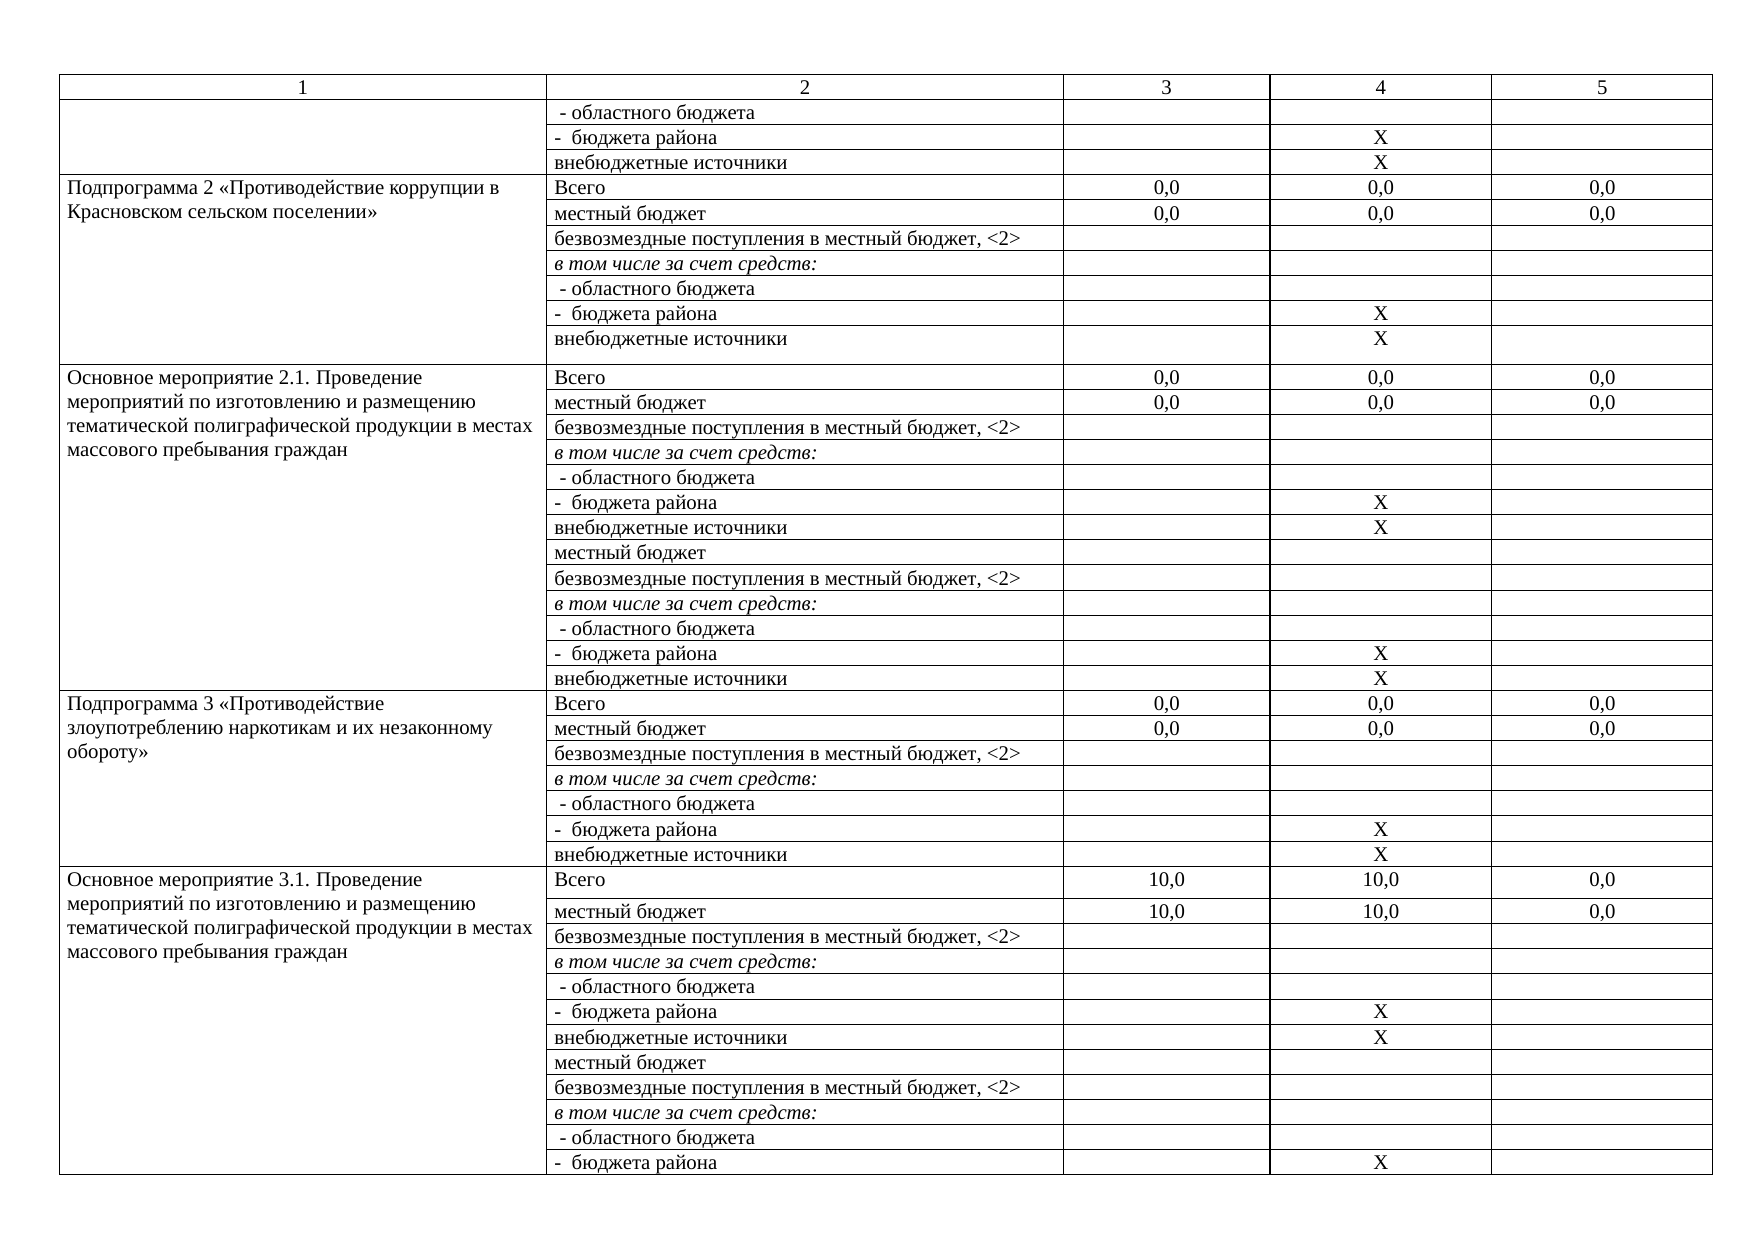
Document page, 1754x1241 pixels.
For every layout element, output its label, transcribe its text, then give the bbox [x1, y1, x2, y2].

table_cell Х [1271, 326, 1491, 363]
table_cell [1064, 591, 1269, 614]
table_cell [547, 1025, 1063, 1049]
table_cell [1064, 415, 1269, 439]
table_cell - областного бюджета [547, 465, 1063, 489]
table_cell в том числе за счет средств: [547, 440, 1063, 464]
table_cell местный бюджет [547, 540, 1063, 564]
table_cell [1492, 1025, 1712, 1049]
table_cell [1064, 276, 1269, 300]
table_cell 0,0 [1492, 175, 1712, 199]
table_cell [1064, 326, 1269, 363]
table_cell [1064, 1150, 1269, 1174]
table_cell Всего [547, 691, 1063, 715]
table_cell [1492, 301, 1712, 325]
table_header 2 [547, 75, 1063, 99]
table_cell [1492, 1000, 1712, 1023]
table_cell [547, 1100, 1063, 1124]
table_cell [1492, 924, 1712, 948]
table_cell - областного бюджета [547, 791, 1063, 815]
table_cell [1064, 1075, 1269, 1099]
table_header 1 [60, 75, 546, 99]
table_cell [1271, 741, 1491, 765]
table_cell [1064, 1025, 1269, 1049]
table_cell Основное мероприятие 2.1. Проведение мероприятий по изготовлению и размещению тематической полиграфической продукции в местах массового пребывания граждан [60, 365, 546, 690]
table_cell [1271, 540, 1491, 564]
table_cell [547, 226, 1063, 249]
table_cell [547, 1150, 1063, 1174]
table_cell - бюджета района [547, 641, 1063, 665]
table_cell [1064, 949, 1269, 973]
table_cell Всего [547, 175, 1063, 199]
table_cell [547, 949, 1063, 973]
table_cell Всего [547, 365, 1063, 389]
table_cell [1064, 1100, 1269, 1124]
table_cell [1064, 226, 1269, 249]
table_cell безвозмездные поступления в местный бюджет, <2> [547, 565, 1063, 589]
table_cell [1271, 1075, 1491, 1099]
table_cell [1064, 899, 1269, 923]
table_cell 0,0 [1492, 365, 1712, 389]
table_cell [1271, 791, 1491, 815]
table_cell [1271, 766, 1491, 790]
table_cell [1064, 565, 1269, 589]
table_cell [1064, 540, 1269, 564]
table_cell [1492, 100, 1712, 124]
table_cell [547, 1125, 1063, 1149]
table_cell [1271, 440, 1491, 464]
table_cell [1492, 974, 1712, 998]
table_cell Х [1271, 150, 1491, 174]
table_cell [1271, 276, 1491, 300]
table_cell безвозмездные поступления в местный бюджет, <2> [547, 415, 1063, 439]
table_cell Х [1271, 816, 1491, 841]
table_cell [1271, 226, 1491, 249]
table_cell [1064, 515, 1269, 539]
table_cell [1064, 465, 1269, 489]
table_cell местный бюджет [547, 716, 1063, 740]
table_cell 0,0 [1064, 365, 1269, 389]
table_cell [1064, 301, 1269, 325]
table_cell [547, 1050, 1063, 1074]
table_cell [1492, 540, 1712, 564]
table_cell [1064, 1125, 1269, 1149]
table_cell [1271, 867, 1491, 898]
table_cell [1492, 150, 1712, 174]
table_cell 0,0 [1271, 691, 1491, 715]
table_cell [1492, 565, 1712, 589]
table_cell Х [1271, 490, 1491, 514]
table_header 5 [1492, 75, 1712, 99]
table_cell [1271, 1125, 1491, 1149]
table_cell [1492, 440, 1712, 464]
table_cell [1492, 816, 1712, 841]
table_cell Подпрограмма 3 «Противодействие злоупотреблению наркотикам и их незаконному обороту» [60, 691, 546, 866]
table_cell [1271, 465, 1491, 489]
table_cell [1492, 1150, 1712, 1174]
table_cell - бюджета района [547, 816, 1063, 841]
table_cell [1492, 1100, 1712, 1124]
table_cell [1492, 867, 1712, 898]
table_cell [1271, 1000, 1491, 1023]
table_cell внебюджетные источники [547, 150, 1063, 174]
table_cell [1492, 641, 1712, 665]
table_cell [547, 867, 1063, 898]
table_cell [1271, 565, 1491, 589]
table_cell [1492, 226, 1712, 249]
table_cell 0,0 [1064, 200, 1269, 224]
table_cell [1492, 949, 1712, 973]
table_header 4 [1271, 75, 1491, 99]
table_header 3 [1064, 75, 1269, 99]
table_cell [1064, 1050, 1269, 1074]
table_cell [1492, 591, 1712, 614]
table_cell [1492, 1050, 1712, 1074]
table_cell - областного бюджета [547, 276, 1063, 300]
table_cell безвозмездные поступления в местный бюджет, <2> [547, 741, 1063, 765]
table_cell [1492, 515, 1712, 539]
table_cell - бюджета района [547, 490, 1063, 514]
table_cell [1492, 791, 1712, 815]
table_cell в том числе за счет средств: [547, 591, 1063, 614]
table_cell [1492, 616, 1712, 640]
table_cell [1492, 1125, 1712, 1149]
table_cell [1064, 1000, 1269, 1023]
table_cell 0,0 [1064, 691, 1269, 715]
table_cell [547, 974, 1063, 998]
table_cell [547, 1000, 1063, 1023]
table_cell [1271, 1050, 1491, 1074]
table_cell 0,0 [1492, 200, 1712, 224]
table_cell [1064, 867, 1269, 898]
table_cell местный бюджет [547, 390, 1063, 414]
table_cell [1492, 666, 1712, 690]
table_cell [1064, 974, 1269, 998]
table_cell [1492, 326, 1712, 363]
table_cell [1064, 791, 1269, 815]
table_cell 0,0 [1271, 200, 1491, 224]
table_cell 0,0 [1492, 390, 1712, 414]
table_cell [1492, 766, 1712, 790]
table_cell [1492, 465, 1712, 489]
table_cell в том числе за счет средств: [547, 766, 1063, 790]
table_cell [1271, 100, 1491, 124]
table_cell Х [1271, 515, 1491, 539]
table_cell [1064, 641, 1269, 665]
table_cell внебюджетные источники [547, 515, 1063, 539]
table_cell [1064, 125, 1269, 149]
table_cell [1064, 440, 1269, 464]
table_cell - бюджета района [547, 125, 1063, 149]
table_cell 0,0 [1271, 365, 1491, 389]
table_cell [1492, 276, 1712, 300]
table_cell 0,0 [1271, 175, 1491, 199]
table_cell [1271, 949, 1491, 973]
table_cell внебюджетные источники [547, 666, 1063, 690]
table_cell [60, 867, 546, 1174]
table_cell Подпрограмма 2 «Противодействие коррупции в Красновском сельском поселении» [60, 175, 546, 363]
table_cell [1271, 591, 1491, 614]
table_cell внебюджетные источники [547, 326, 1063, 363]
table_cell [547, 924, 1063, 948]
table_cell - бюджета района [547, 301, 1063, 325]
table_cell [1064, 490, 1269, 514]
table_cell [1492, 251, 1712, 275]
table_cell 0,0 [1271, 716, 1491, 740]
table_cell [1492, 490, 1712, 514]
table_cell [1064, 616, 1269, 640]
table_cell 0,0 [1064, 390, 1269, 414]
table_cell 0,0 [1492, 716, 1712, 740]
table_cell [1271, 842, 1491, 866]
table_cell 0,0 [1064, 175, 1269, 199]
table_cell местный бюджет [547, 200, 1063, 224]
table_cell [1064, 741, 1269, 765]
table_cell Х [1271, 125, 1491, 149]
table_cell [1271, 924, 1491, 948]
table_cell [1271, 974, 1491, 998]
table_cell 0,0 [1271, 390, 1491, 414]
table_cell [1271, 415, 1491, 439]
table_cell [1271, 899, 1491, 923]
table_cell [1271, 616, 1491, 640]
table_cell [1271, 251, 1491, 275]
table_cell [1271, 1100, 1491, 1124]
table_cell [1064, 100, 1269, 124]
table_cell [1492, 741, 1712, 765]
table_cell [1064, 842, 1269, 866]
table_cell в том числе за счет средств: [547, 251, 1063, 275]
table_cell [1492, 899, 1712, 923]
table_cell Х [1271, 301, 1491, 325]
table_cell [1492, 125, 1712, 149]
table_cell 0,0 [1064, 716, 1269, 740]
table_cell [1064, 816, 1269, 841]
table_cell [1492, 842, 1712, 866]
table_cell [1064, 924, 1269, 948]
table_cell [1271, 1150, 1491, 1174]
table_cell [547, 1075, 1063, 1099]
table_cell [1064, 666, 1269, 690]
table_cell [1064, 766, 1269, 790]
table_cell [1064, 150, 1269, 174]
table_cell 0,0 [1492, 691, 1712, 715]
table_cell - областного бюджета [547, 616, 1063, 640]
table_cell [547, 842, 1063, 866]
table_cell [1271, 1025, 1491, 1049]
table_cell Х [1271, 641, 1491, 665]
table_cell [1492, 415, 1712, 439]
table_cell [1064, 251, 1269, 275]
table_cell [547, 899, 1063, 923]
table_cell Х [1271, 666, 1491, 690]
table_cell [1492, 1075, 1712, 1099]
table_cell - областного бюджета [547, 100, 1063, 124]
